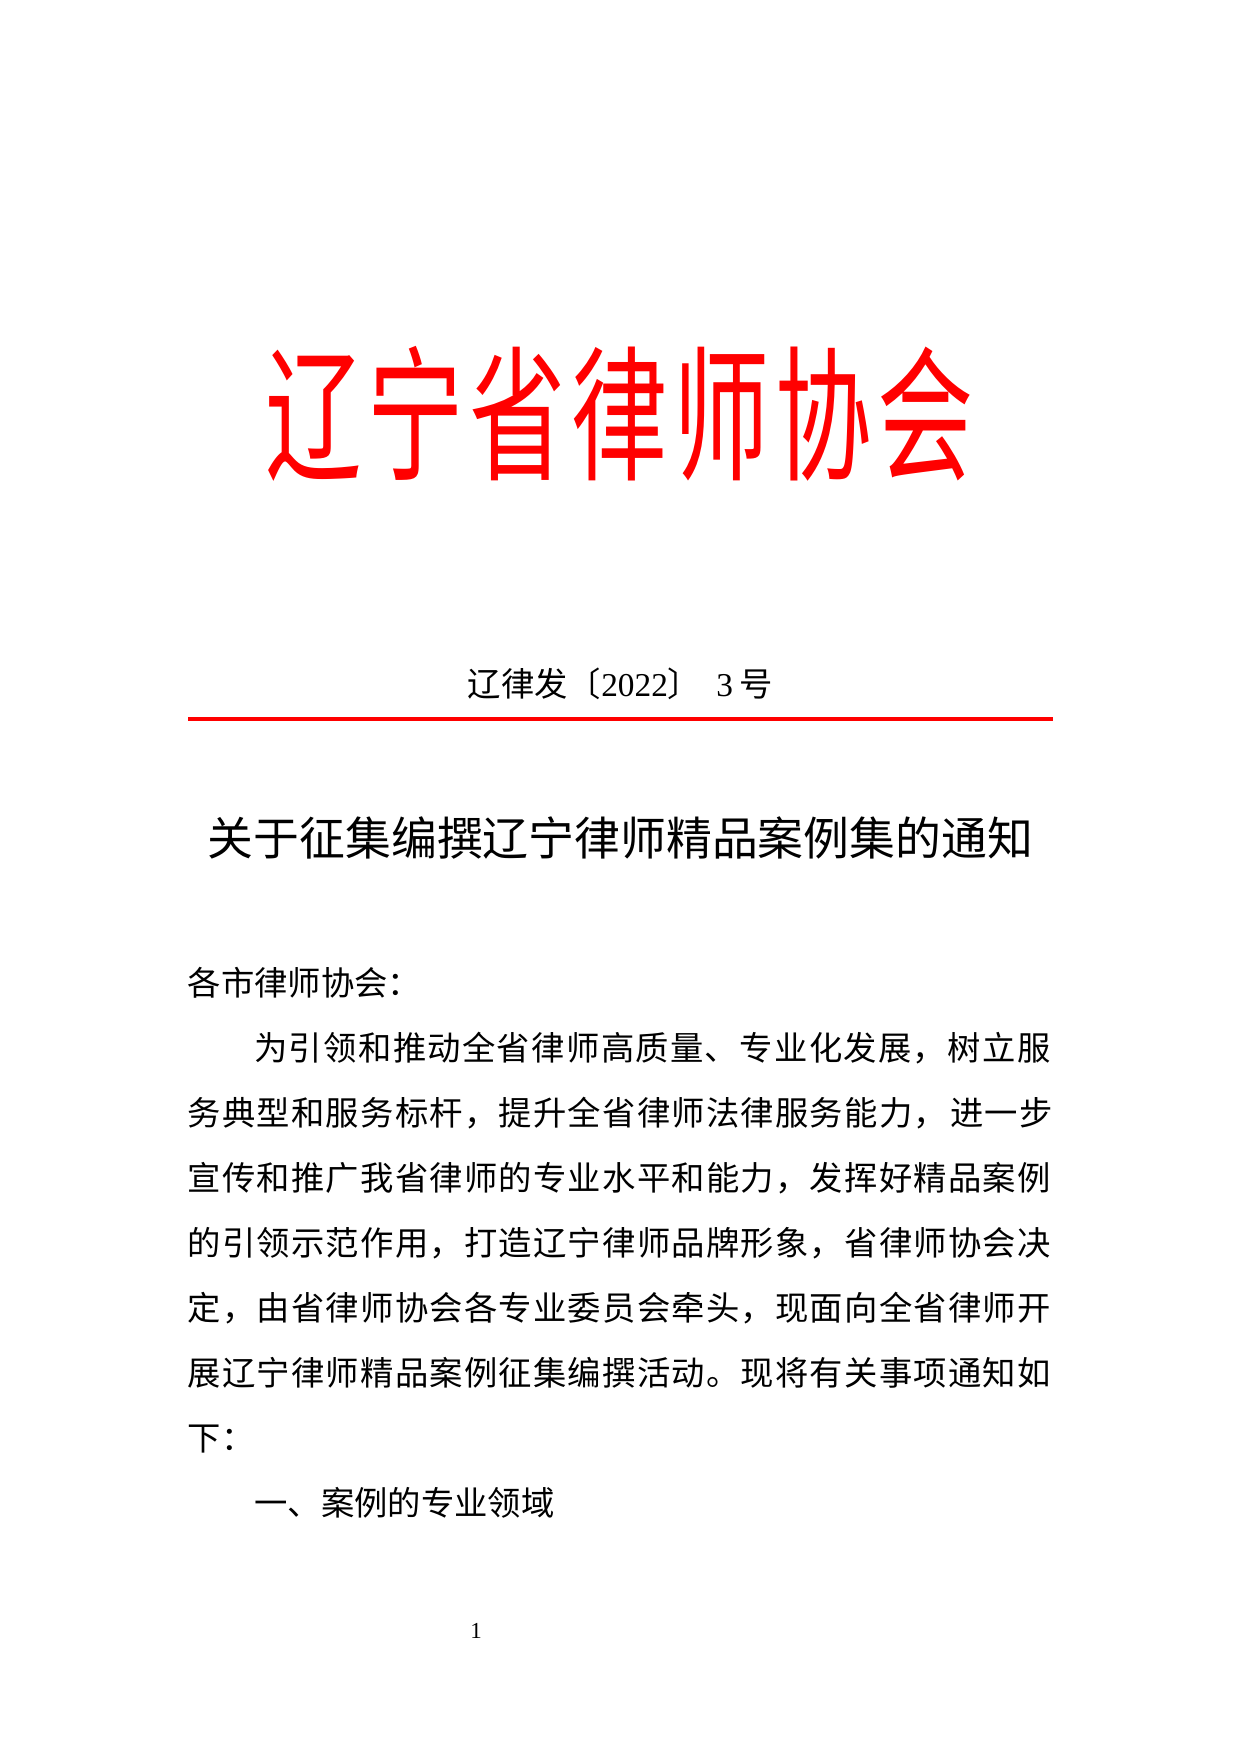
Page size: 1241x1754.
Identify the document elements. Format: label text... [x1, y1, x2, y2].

text 辽宁省律师协会 [187, 292, 1053, 519]
text 为引领和推动全省律师高质量、专业化发展，树立服务典型和服务标杆，提升全省律师法律服务能力，进一步宣传和推广我省律师的专业水平和能力，发挥好精品案例的引领示范作用，打造辽宁律师品牌形象，省律师协会决定，由省律师协会各专业委员会牵头，现面向全省律师开展辽宁律师精品案例征集编撰活动。现将有关事项通知如下： [187, 1014, 1053, 1469]
text 一、案例的专业领域 [187, 1469, 1053, 1534]
text 关于征集编撰辽宁律师精品案例集的通知 [187, 786, 1053, 884]
text 辽律发〔2022〕 3号 [187, 649, 1053, 721]
text 各市律师协会： [187, 949, 1053, 1014]
